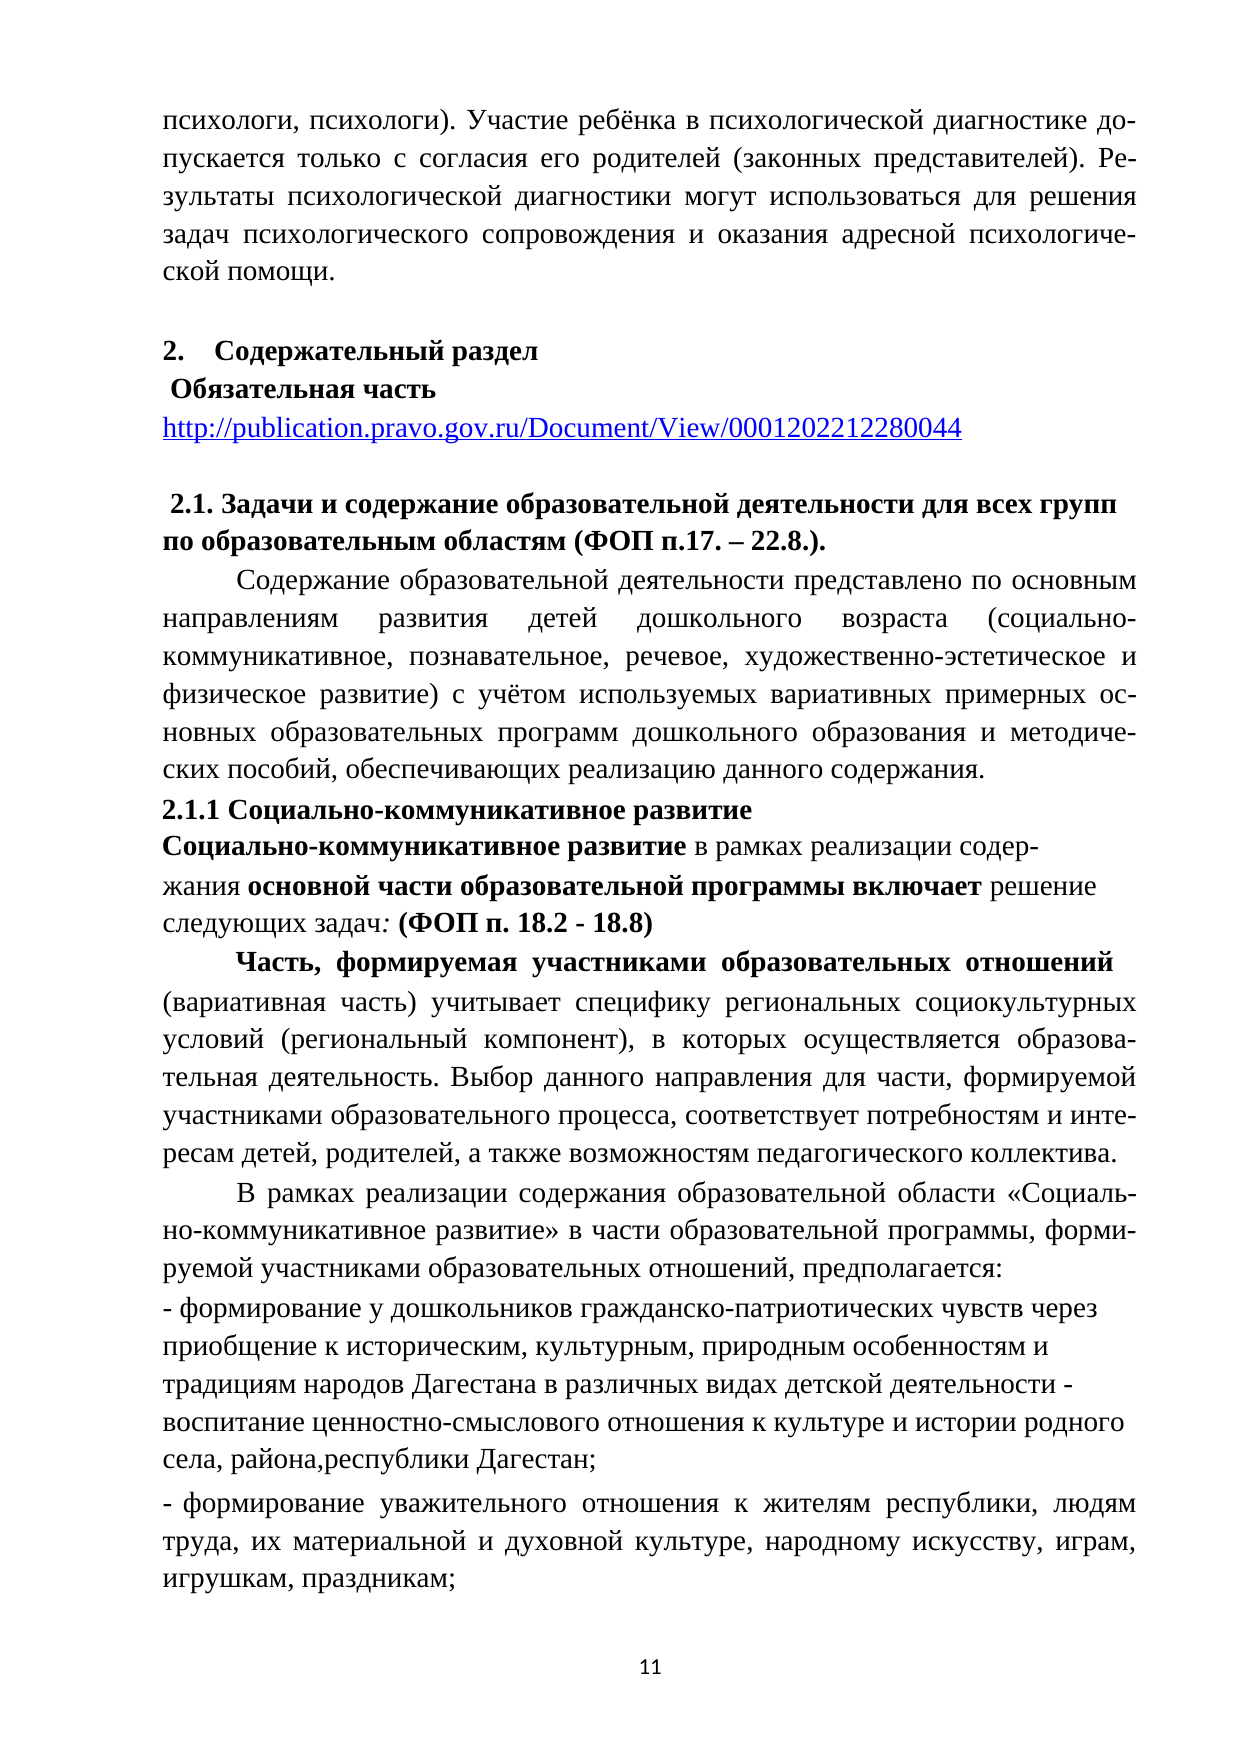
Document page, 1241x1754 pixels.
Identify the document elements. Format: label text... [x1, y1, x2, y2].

text психологи, психологи). Участие ребёнка в психологической диагностике до-пускается только с согласия его родителей (законных представителей). Ре-зультаты психологической диагностики могут использоваться для решения задач психологического сопровождения и оказания адресной психологиче-ской помощи. [162, 102, 1137, 287]
list формирование уважительного отношения к жителям республики, людям труда, их материальной и духовной культуре, народному искусству, играм, игрушкам, праздникам; [162, 1485, 1137, 1594]
text 2.1.1 Социально-коммуникативное развитие [162, 792, 1137, 826]
text 2.1. Задачи и содержание образовательной деятельности для всех групп по образовательным областям (ФОП п.17. – 22.8.). [162, 486, 1137, 557]
text (вариативная часть) учитывает специфику региональных социокультурных условий (региональный компонент), в которых осуществляется образова-тельная деятельность. Выбор данного направления для части, формируемой участниками образовательного процесса, соответствует потребностям и инте-ресам детей, родителей, а также возможностям педагогического коллектива. [162, 984, 1137, 1168]
text - формирование у дошкольников гражданско-патриотических чувств через приобщение к историческим, культурным, природным особенностям и традициям народов Дагестана в различных видах детской деятельности - воспитание ценностно-смыслового отношения к культуре и истории родного села, района,республики Дагестан; [162, 1290, 1137, 1475]
text Социально-коммуникативное развитие в рамках реализации содер- [162, 828, 1137, 862]
text Содержание образовательной деятельности представлено по основным направлениям развития детей дошкольного возраста (социально-коммуникативное, познавательное, речевое, художественно-эстетическое и физическое развитие) с учётом используемых вариативных примерных ос-новных образовательных программ дошкольного образования и методиче-ских пособий, обеспечивающих реализацию данного содержания. [162, 562, 1137, 785]
text Часть, формируемая участниками образовательных отношений [235, 944, 1137, 978]
text Обязательная часть http://publication.pravo.gov.ru/Document/View/0001202212280044 [162, 371, 962, 439]
list Содержательный раздел [162, 333, 962, 366]
list рамках реализации содержания образовательной области «Социаль-но-коммуникативное развитие» в части образовательной программы, форми-руемой участниками образовательных отношений, предполагается: [162, 1175, 1137, 1284]
text 11 [150, 1652, 1150, 1680]
text жания основной части образовательной программы включает решение следующих задач: (ФОП п. 18.2 - 18.8) [162, 868, 1137, 939]
